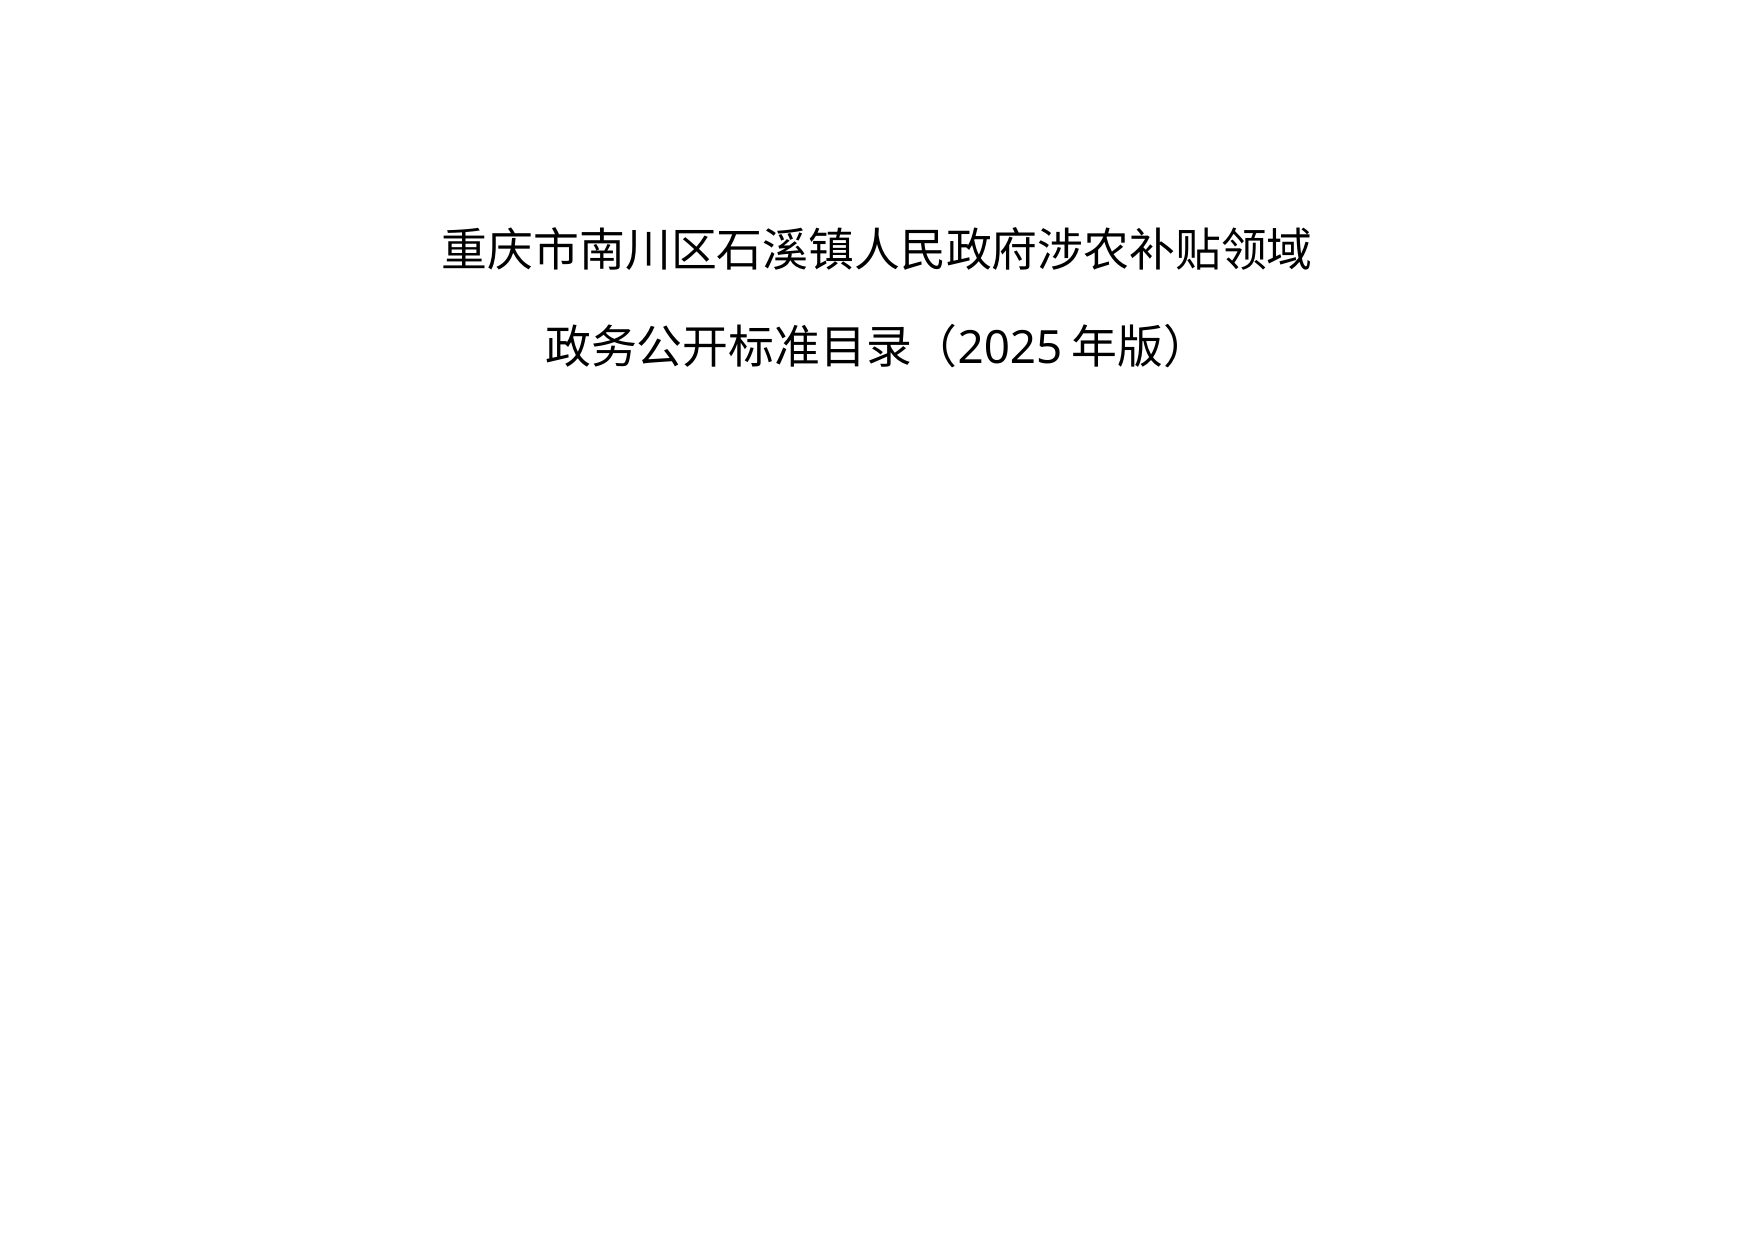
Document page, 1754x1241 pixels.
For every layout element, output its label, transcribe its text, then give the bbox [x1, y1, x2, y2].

text 政务公开标准目录（2025年版） [150, 295, 1604, 393]
text 重庆市南川区石溪镇人民政府涉农补贴领域 [150, 198, 1604, 295]
